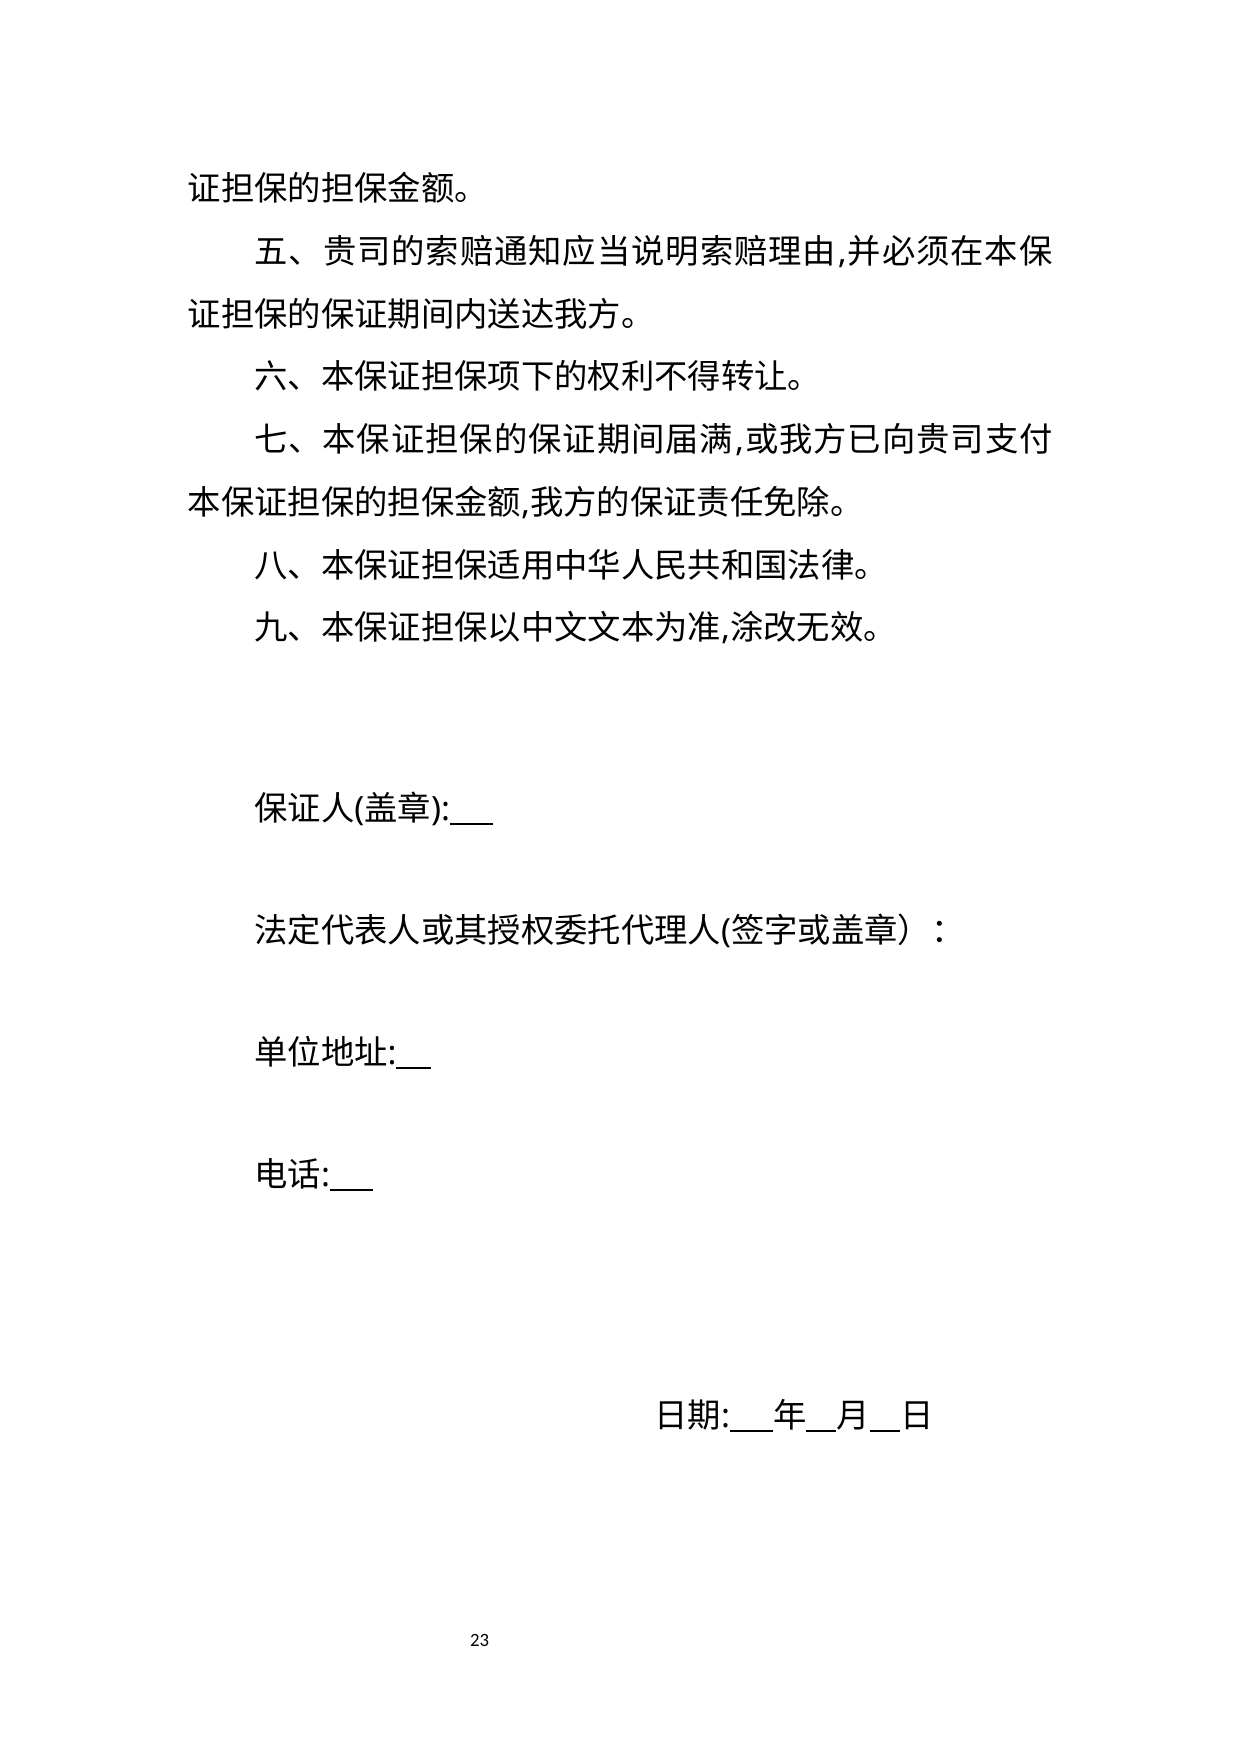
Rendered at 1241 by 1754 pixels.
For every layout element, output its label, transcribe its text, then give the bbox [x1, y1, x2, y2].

text 电话: [187, 1147, 1053, 1196]
text 七、本保证担保的保证期间届满,或我方已向贵司支付本保证担保的担保金额,我方的保证责任免除。 [187, 413, 1053, 524]
text 日期: 年 月 日 [187, 1389, 1053, 1437]
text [187, 162, 1053, 210]
text 九、本保证担保以中文文本为准,涂改无效。 [187, 601, 1053, 649]
text 八、本保证担保适用中华人民共和国法律。 [187, 538, 1053, 587]
text 保证人(盖章): [187, 782, 1053, 830]
text 单位地址: [187, 1026, 1053, 1074]
text 六、本保证担保项下的权利不得转让。 [187, 350, 1053, 398]
text 五、贵司的索赔通知应当说明索赔理由,并必须在本保证担保的保证期间内送达我方。 [187, 224, 1053, 336]
text 法定代表人或其授权委托代理人(签字或盖章）： [187, 904, 1053, 952]
